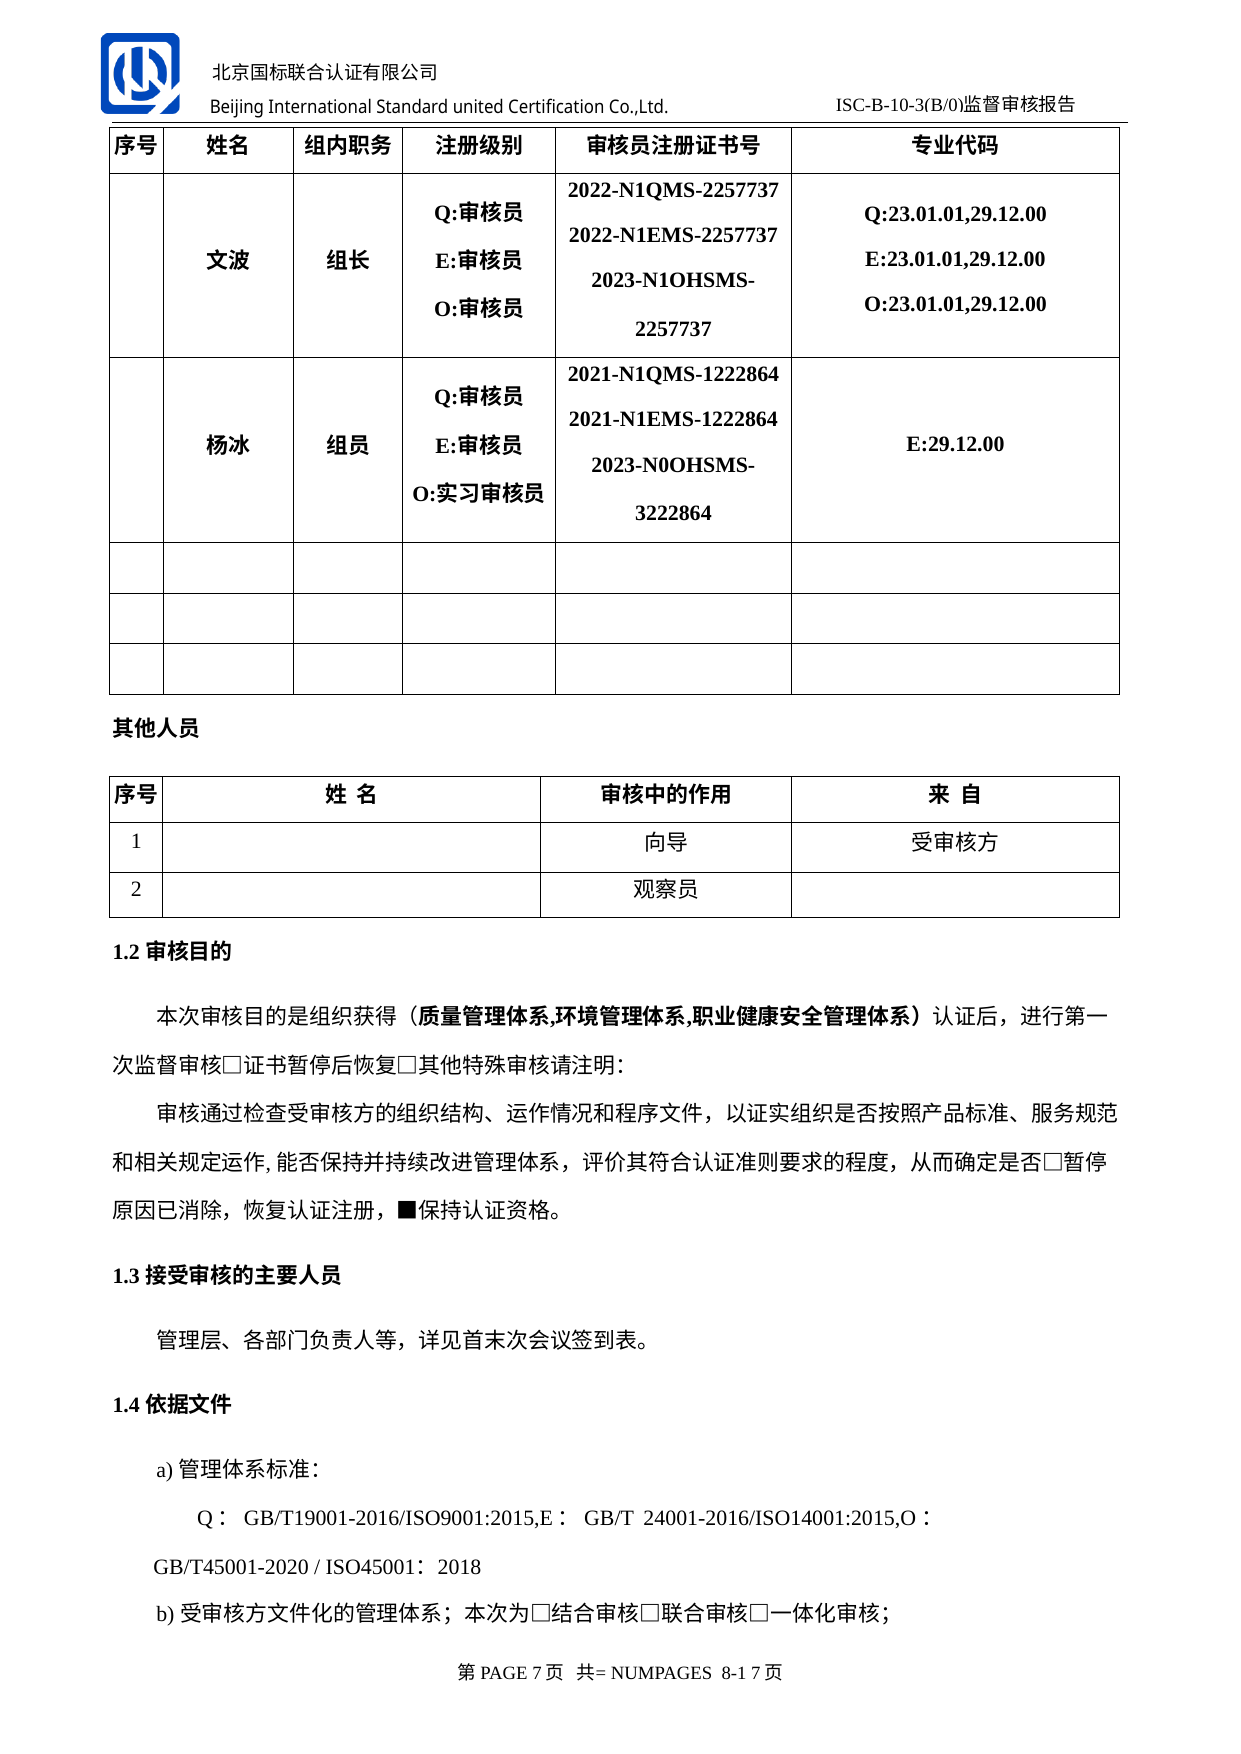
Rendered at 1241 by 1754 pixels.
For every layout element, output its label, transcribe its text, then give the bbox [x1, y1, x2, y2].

table_cell [110, 594, 163, 643]
table_header 姓 名 [163, 777, 540, 822]
table_header 专业代码 [792, 128, 1119, 173]
table_cell [110, 358, 163, 542]
table_cell [294, 644, 402, 694]
table_cell [164, 594, 293, 643]
table_cell [163, 873, 540, 917]
table_cell [164, 644, 293, 694]
table_cell [294, 594, 402, 643]
table_header 来 自 [792, 777, 1119, 822]
table_header 姓名 [164, 128, 293, 173]
table_cell [163, 823, 540, 872]
table_cell 杨冰 [164, 358, 293, 542]
table_cell [294, 543, 402, 592]
table_header 审核中的作用 [541, 777, 791, 822]
table_cell 2022-N1QMS-2257737 2022-N1EMS-2257737 2023-N1OHSMS-2257737 [556, 174, 791, 357]
table_cell 向导 [541, 823, 791, 872]
table_cell [403, 644, 555, 694]
table_header 审核员注册证书号 [556, 128, 791, 173]
text 管理层、各部门负责人等，详见首末次会议签到表。 [112, 1322, 1128, 1355]
table_header 注册级别 [403, 128, 555, 173]
text 其他人员 [112, 711, 1128, 743]
table_cell [556, 543, 791, 592]
text 审核通过检查受审核方的组织结构、运作情况和程序文件，以证实组织是否按照产品标准、服务规范和相关规定运作, 能否保持并持续改进管理体系，评价其符合认证准则要求的程度，从而确定是否□暂停原因已消除，恢复认证注册，■保持认证资格。 [112, 1096, 1128, 1226]
table_cell 文波 [164, 174, 293, 357]
table_cell [556, 644, 791, 694]
table_cell Q:审核员 E:审核员 O:审核员 [403, 174, 555, 357]
table_cell [792, 543, 1119, 592]
table_cell [110, 174, 163, 357]
text a) 管理体系标准： [112, 1451, 1128, 1484]
text 1.2 审核目的 [112, 934, 1128, 966]
table_cell 组长 [294, 174, 402, 357]
table_cell Q:23.01.01,29.12.00 E:23.01.01,29.12.00 O:23.01.01,29.12.00 [792, 174, 1119, 357]
table_cell [403, 543, 555, 592]
table_cell [792, 873, 1119, 917]
table_cell [403, 594, 555, 643]
text 1.4 依据文件 [112, 1387, 1128, 1419]
table_cell Q:审核员 E:审核员 O:实习审核员 [403, 358, 555, 542]
table_cell [164, 543, 293, 592]
table_cell [792, 594, 1119, 643]
table_cell 观察员 [541, 873, 791, 917]
table_cell [110, 543, 163, 592]
table_cell [556, 594, 791, 643]
table_cell 1 [110, 823, 162, 872]
text b) 受审核方文件化的管理体系；本次为□结合审核□联合审核□一体化审核； [112, 1595, 1128, 1628]
table_cell 受审核方 [792, 823, 1119, 872]
table_cell [110, 644, 163, 694]
text 1.3 接受审核的主要人员 [112, 1258, 1128, 1290]
text 本次审核目的是组织获得（质量管理体系,环境管理体系,职业健康安全管理体系）认证后，进行第一次监督审核□证书暂停后恢复□其他特殊审核请注明： [112, 998, 1128, 1080]
table_cell 组员 [294, 358, 402, 542]
table_cell [792, 644, 1119, 694]
table_header 序号 [110, 777, 162, 822]
table_cell 2 [110, 873, 162, 917]
table_cell E:29.12.00 [792, 358, 1119, 542]
table_header Q：GB/T19001-2016/ISO9001:2015,E：GB/T 24001-2016/ISO14001:2015,O：GB/T45001-2020 / ISO45001：2018 [142, 1500, 954, 1595]
table_header 组内职务 [294, 128, 402, 173]
table_header 序号 [110, 128, 163, 173]
picture [100, 33, 180, 114]
table_cell 2021-N1QMS-1222864 2021-N1EMS-1222864 2023-N0OHSMS-3222864 [556, 358, 791, 542]
